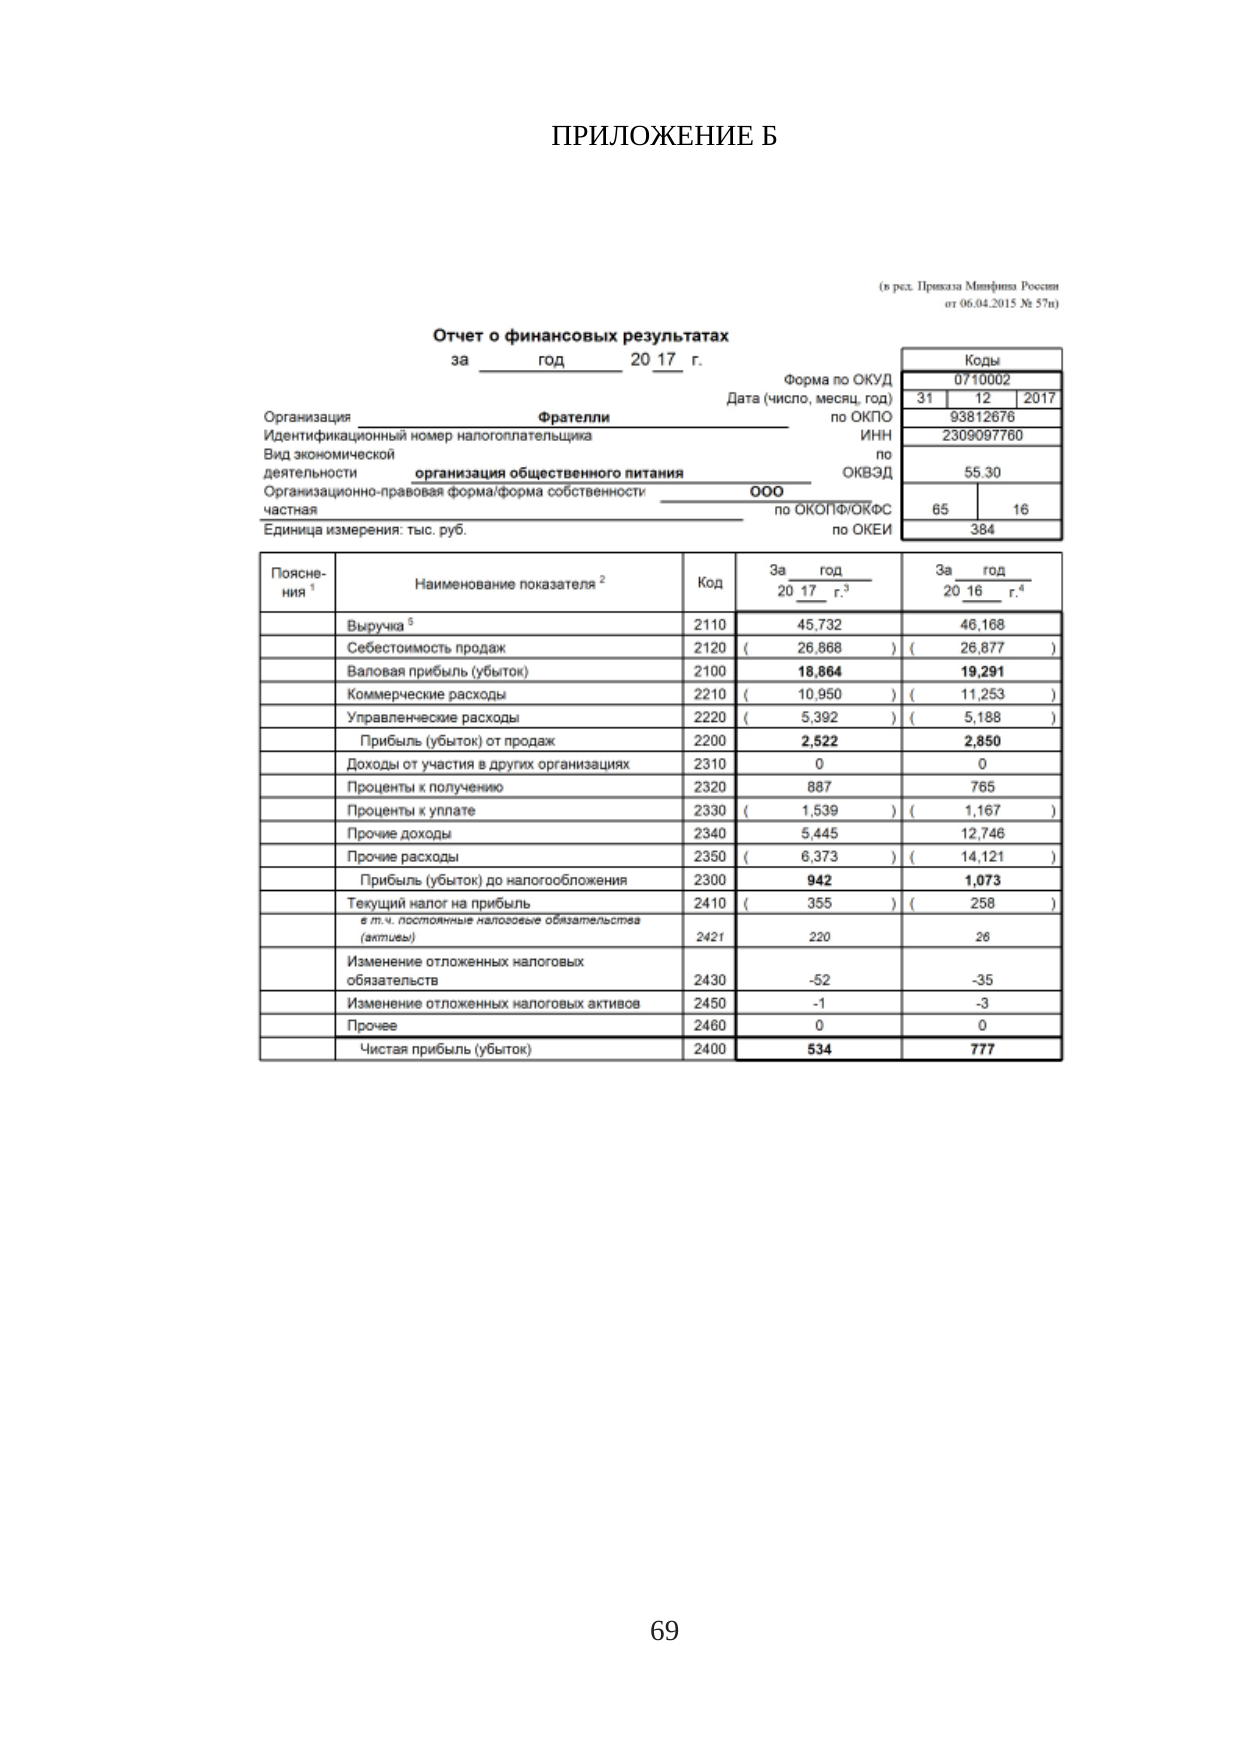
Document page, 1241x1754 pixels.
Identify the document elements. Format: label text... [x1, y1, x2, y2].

picture [177, 236, 1146, 1084]
text ПРИЛОЖЕНИЕ Б [177, 118, 1152, 152]
